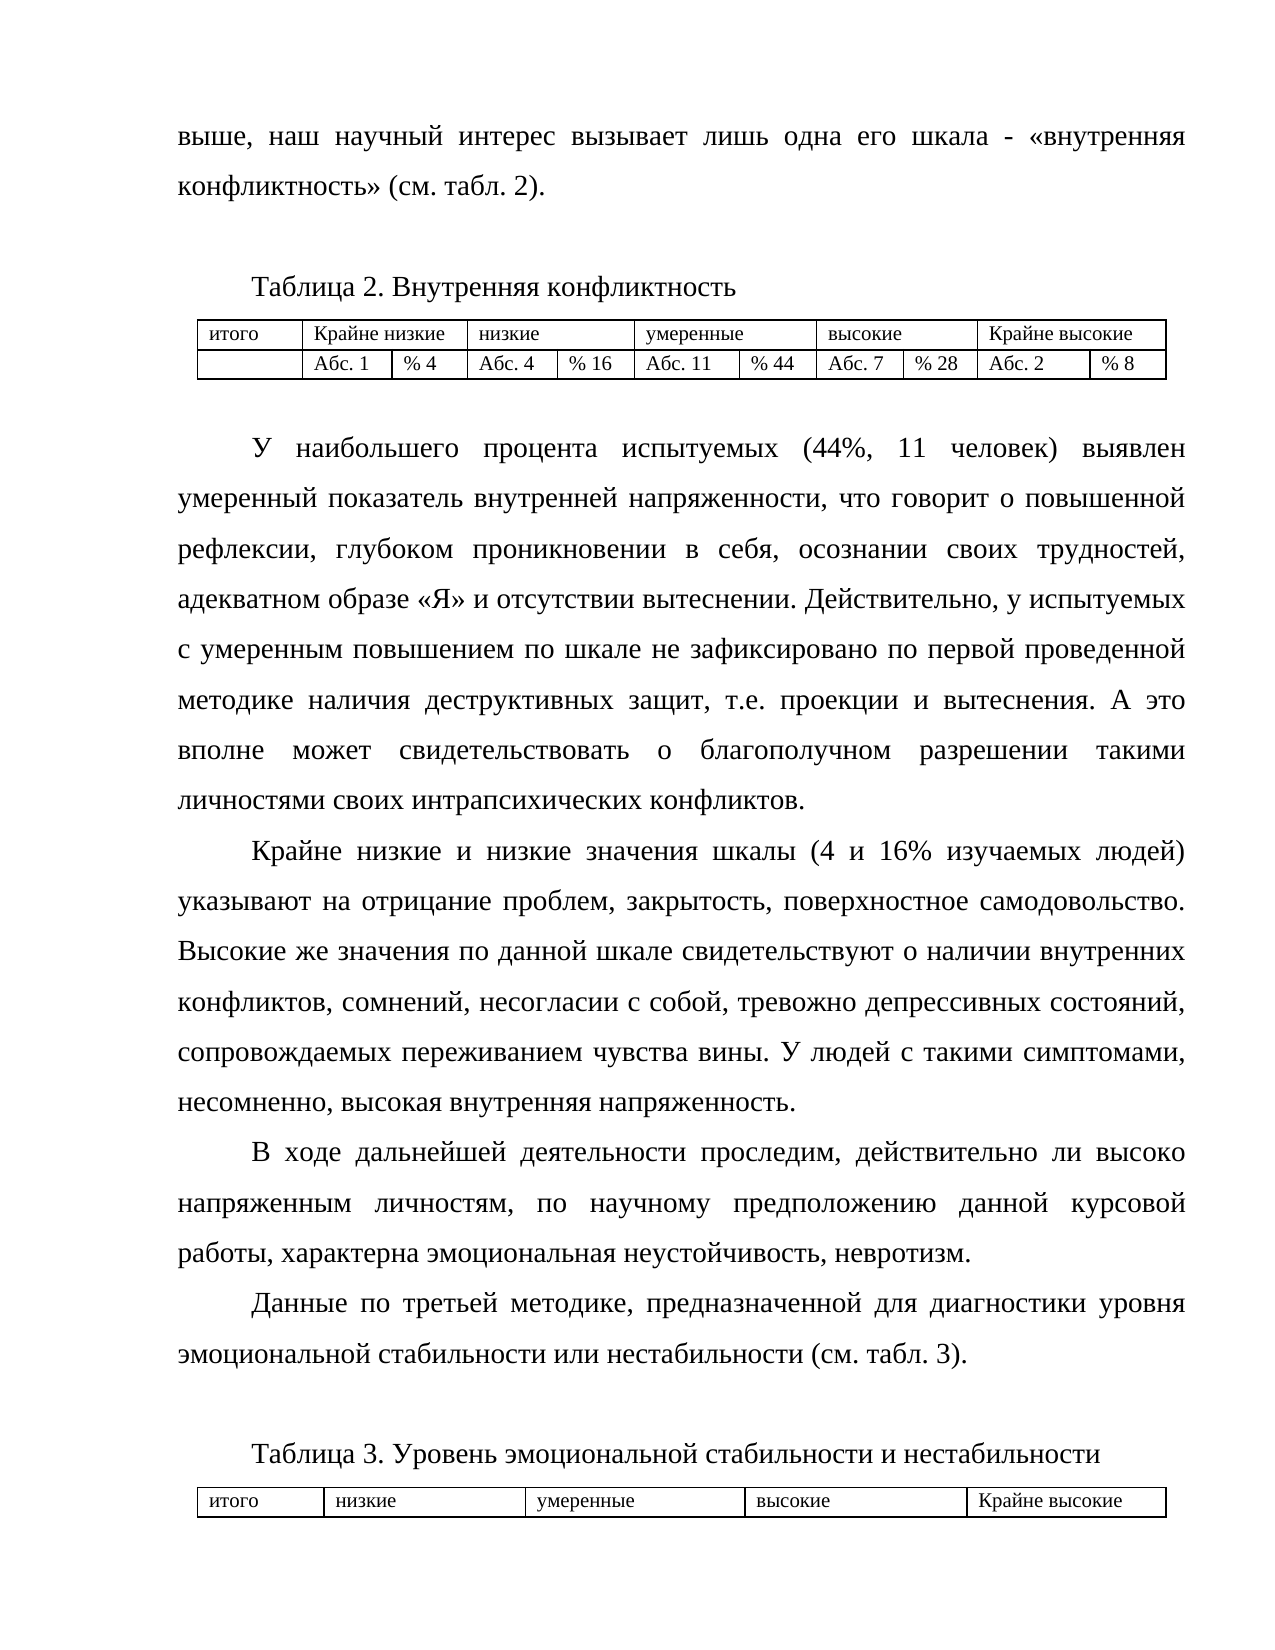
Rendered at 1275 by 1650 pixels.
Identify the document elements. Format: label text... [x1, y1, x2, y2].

table_cell Абс. 4 [468, 351, 557, 378]
table_header Крайне низкие [303, 321, 467, 349]
table_cell Абс. 7 [817, 351, 903, 378]
table_header Крайне высокие [978, 321, 1165, 349]
table_header итого [198, 1488, 323, 1516]
table_cell Абс. 2 [978, 351, 1089, 378]
table_cell Абс. 1 [303, 351, 391, 378]
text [177, 118, 1186, 202]
text Данные по третьей методике, предназначенной для диагностики уровня эмоциональной стабильности или нестабильности (см. табл. 3). [177, 1286, 1186, 1369]
table_cell % 4 [393, 351, 467, 378]
table_header умеренные [526, 1488, 744, 1516]
table_header низкие [468, 321, 634, 349]
table_header Крайне высокие [968, 1488, 1165, 1516]
table_header итого [198, 321, 302, 349]
table_header низкие [325, 1488, 525, 1516]
table_cell % 8 [1091, 351, 1165, 378]
table_cell % 28 [904, 351, 977, 378]
table_cell [198, 351, 302, 378]
text У наибольшего процента испытуемых (44%, 11 человек) выявлен умеренный показатель внутренней напряженности, что говорит о повышенной рефлексии, глубоком проникновении в себя, осознании своих трудностей, адекватном образе «Я» и отсутствии вытеснении. Действительно, у испытуемых с умеренным повышением по шкале не зафиксировано по первой проведенной методике наличия деструктивных защит, т.е. проекции и вытеснения. А это вполне может свидетельствовать о благополучном разрешении такими личностями своих интрапсихических конфликтов. [177, 430, 1186, 816]
table_cell Абс. 11 [635, 351, 739, 378]
text Таблица 2. Внутренняя конфликтность [177, 269, 1186, 303]
table_cell % 44 [740, 351, 816, 378]
table_cell % 16 [558, 351, 634, 378]
text Крайне низкие и низкие значения шкалы (4 и 16% изучаемых людей) указывают на отрицание проблем, закрытость, поверхностное самодовольство. Высокие же значения по данной шкале свидетельствуют о наличии внутренних конфликтов, сомнений, несогласии с собой, тревожно депрессивных состояний, сопровождаемых переживанием чувства вины. У людей с такими симптомами, несомненно, высокая внутренняя напряженность. [177, 833, 1186, 1118]
text Таблица 3. Уровень эмоциональной стабильности и нестабильности [177, 1436, 1186, 1470]
table_header высокие [746, 1488, 966, 1516]
table_header умеренные [635, 321, 816, 349]
text В ходе дальнейшей деятельности проследим, действительно ли высоко напряженным личностям, по научному предположению данной курсовой работы, характерна эмоциональная неустойчивость, невротизм. [177, 1134, 1186, 1269]
table_header высокие [817, 321, 977, 349]
